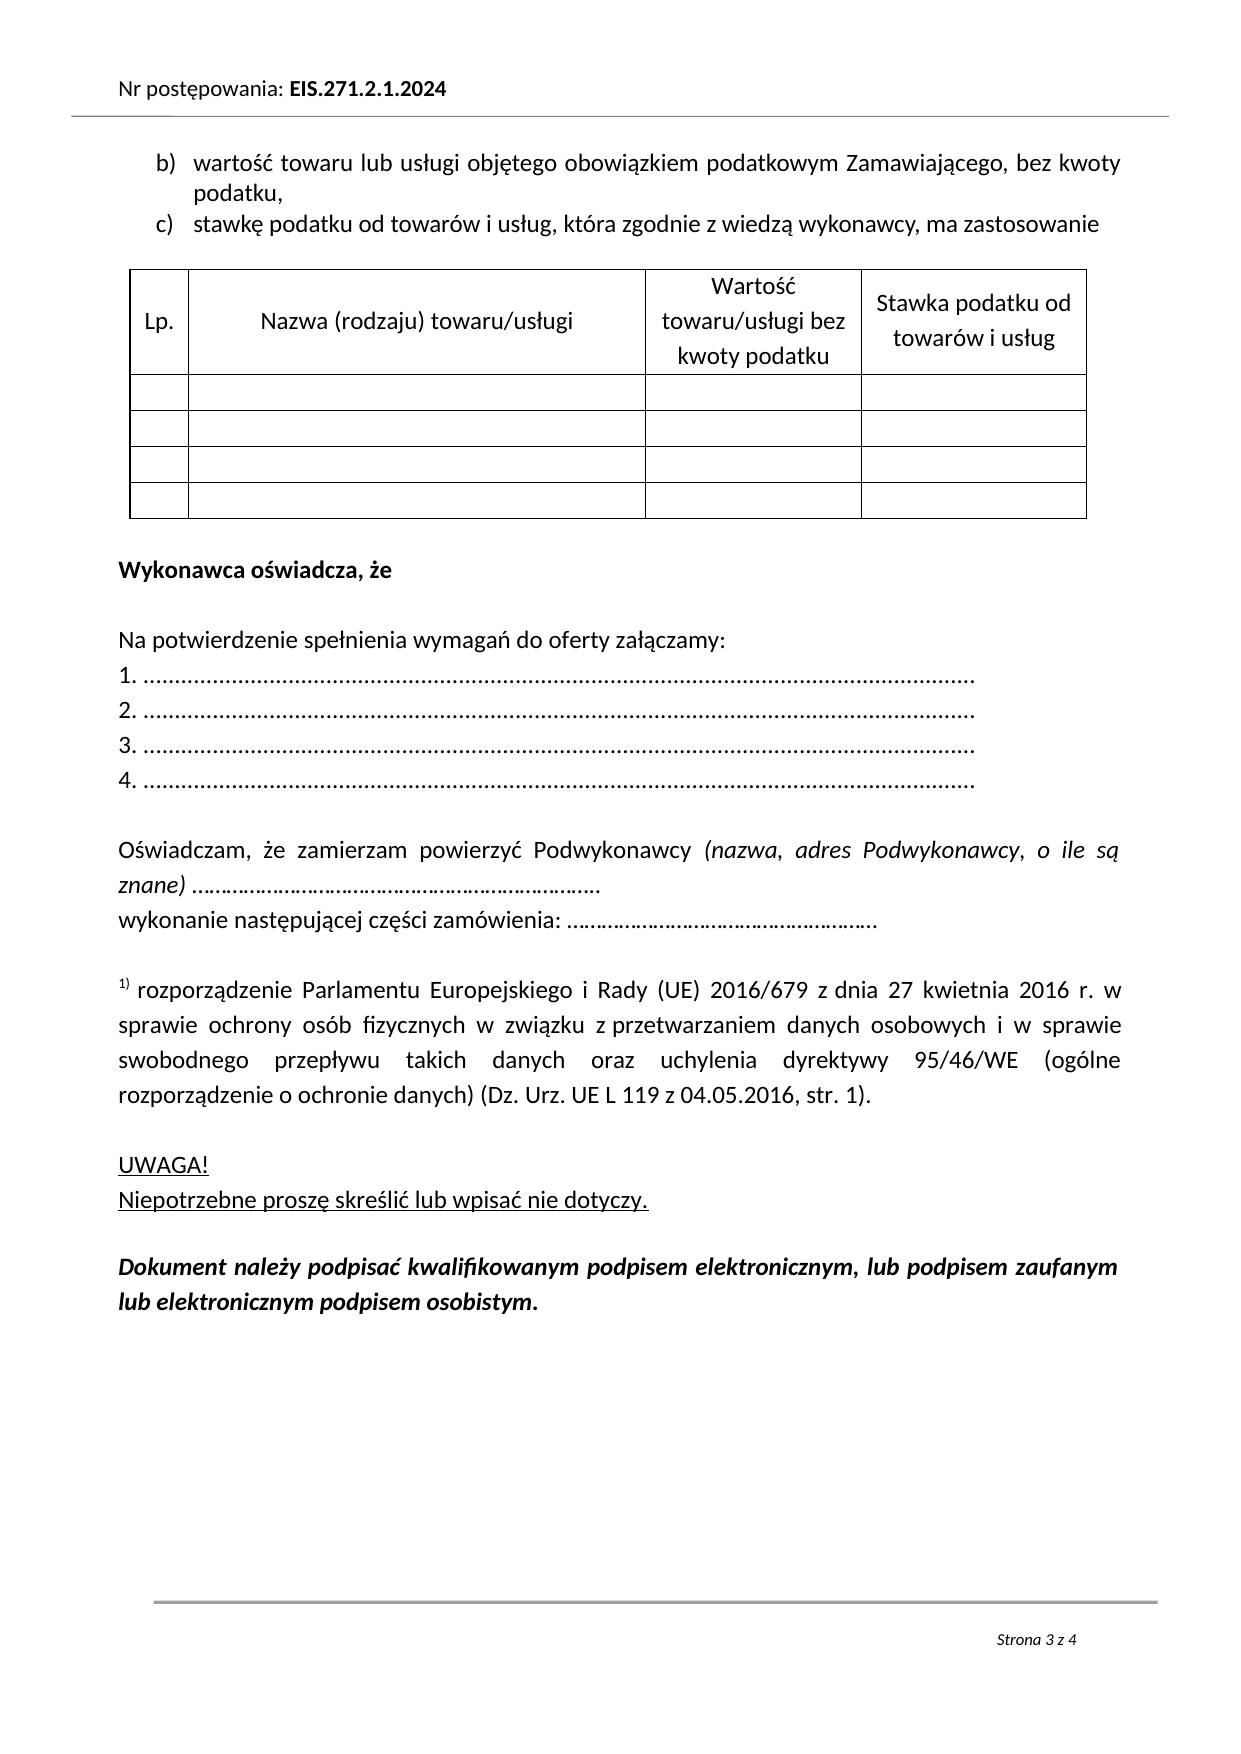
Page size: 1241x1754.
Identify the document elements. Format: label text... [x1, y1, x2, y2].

text 2. .................................................................................................................................... [118, 694, 1122, 724]
table_cell [189, 411, 645, 446]
list wartość towaru lub usługi objętego obowiązkiem podatkowym Zamawiającego, bez kwoty podatku, [156, 147, 1122, 208]
table_header Wartość towaru/usługi bez kwoty podatku [646, 270, 861, 374]
table_cell [646, 483, 861, 518]
text 1. .................................................................................................................................... [118, 659, 1122, 689]
table_cell [131, 447, 188, 482]
text Niepotrzebne proszę skreślić lub wpisać nie dotyczy. [118, 1184, 1122, 1214]
table_header Nazwa (rodzaju) towaru/usługi [189, 270, 645, 374]
table_cell [862, 483, 1086, 518]
text Wykonawca oświadcza, że [118, 554, 1122, 584]
table_header Lp. [131, 270, 188, 374]
text 3. .................................................................................................................................... [118, 729, 1122, 759]
text Dokument należy podpisać kwalifikowanym podpisem elektronicznym, lub podpisem zaufanym lub elektronicznym podpisem osobistym. [118, 1251, 1122, 1316]
table_cell [862, 411, 1086, 446]
table_cell [189, 447, 645, 482]
table_cell [131, 411, 188, 446]
table_cell [189, 483, 645, 518]
table_cell [131, 483, 188, 518]
table_cell [862, 375, 1086, 410]
text 4. .................................................................................................................................... [118, 764, 1122, 794]
table_cell [189, 375, 645, 410]
text UWAGA! [118, 1149, 1122, 1179]
table_cell [646, 411, 861, 446]
text wykonanie następującej części zamówienia: ……………………………………………… [118, 904, 1122, 934]
table_cell [646, 447, 861, 482]
text Na potwierdzenie spełnienia wymagań do oferty załączamy: [118, 624, 1122, 654]
text Oświadczam, że zamierzam powierzyć Podwykonawcy (nazwa, adres Podwykonawcy, o ile są znane) …………………………………………………………….. [118, 834, 1122, 899]
table_header Stawka podatku od towarów i usług [862, 270, 1086, 374]
table_cell [131, 375, 188, 410]
text 1) rozporządzenie Parlamentu Europejskiego i Rady (UE) 2016/679 z dnia 27 kwietnia 2016 r. w sprawie ochrony osób fizycznych w związku z przetwarzaniem danych osobowych i w sprawie swobodnego przepływu takich danych oraz uchylenia dyrektywy 95/46/WE (ogólne rozporządzenie o ochronie danych) (Dz. Urz. UE L 119 z 04.05.2016, str. 1). [118, 974, 1122, 1109]
table_cell [646, 375, 861, 410]
table_cell [862, 447, 1086, 482]
list stawkę podatku od towarów i usług, która zgodnie z wiedzą wykonawcy, ma zastosowanie [156, 208, 1122, 238]
